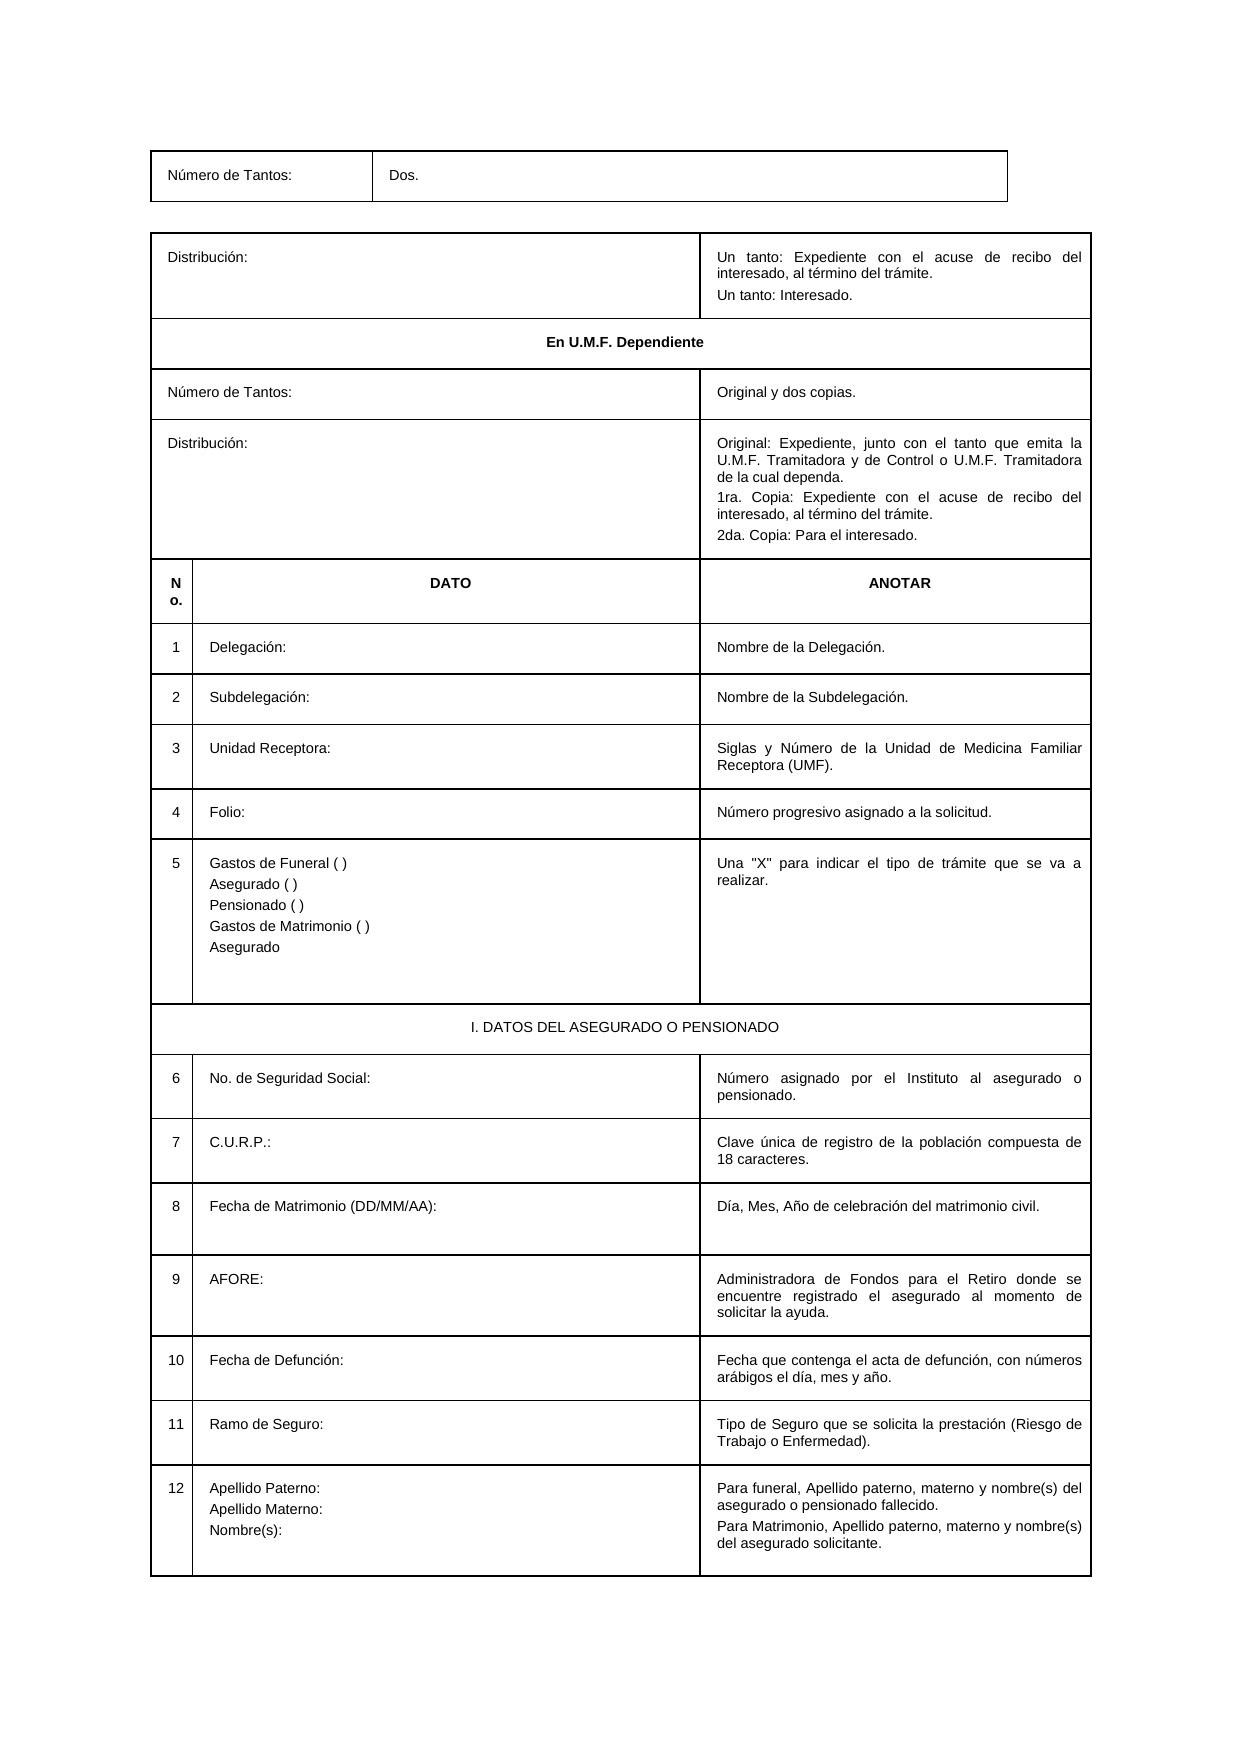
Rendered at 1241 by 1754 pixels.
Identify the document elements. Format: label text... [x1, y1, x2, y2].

table_cell 4 [152, 790, 192, 838]
table_cell 2 [152, 675, 192, 723]
table_cell DATO [193, 560, 699, 622]
table_cell Administradora de Fondos para el Retiro donde se encuentre registrado el asegurado al momento de solicitar la ayuda. [701, 1256, 1090, 1335]
table_cell Nombre de la Delegación. [701, 624, 1090, 673]
table_cell Distribución: [152, 420, 699, 558]
table_cell 3 [152, 725, 192, 788]
table_cell Fecha que contenga el acta de defunción, con números arábigos el día, mes y año. [701, 1337, 1090, 1400]
table_cell 12 [152, 1466, 192, 1575]
table_cell 1 [152, 624, 192, 673]
table_cell ANOTAR [701, 560, 1090, 622]
table_cell 7 [152, 1119, 192, 1182]
table_cell 6 [152, 1055, 192, 1118]
table_cell Original: Expediente, junto con el tanto que emita la U.M.F. Tramitadora y de Control o U.M.F. Tramitadora de la cual dependa. 1ra. Copia: Expediente con el acuse de recibo del interesado, al término del trámite. 2da. Copia: Para el interesado. [701, 420, 1090, 558]
table_cell Número progresivo asignado a la solicitud. [701, 790, 1090, 838]
table_cell Para funeral, Apellido paterno, materno y nombre(s) del asegurado o pensionado fallecido. Para Matrimonio, Apellido paterno, materno y nombre(s) del asegurado solicitante. [701, 1466, 1090, 1575]
table_header Distribución: [152, 234, 699, 317]
table_cell 5 [152, 840, 192, 1003]
table_cell No. [152, 560, 192, 622]
table_cell C.U.R.P.: [193, 1119, 699, 1182]
table_cell Número asignado por el Instituto al asegurado o pensionado. [701, 1055, 1090, 1118]
table_header Un tanto: Expediente con el acuse de recibo del interesado, al término del trámite. Un tanto: Interesado. [701, 234, 1090, 317]
table_cell En U.M.F. Dependiente [152, 319, 1090, 368]
table_cell Siglas y Número de la Unidad de Medicina Familiar Receptora (UMF). [701, 725, 1090, 788]
table_cell Una "X" para indicar el tipo de trámite que se va a realizar. [701, 840, 1090, 1003]
table_cell 8 [152, 1184, 192, 1254]
table_cell Número de Tantos: [152, 370, 699, 418]
table_cell Tipo de Seguro que se solicita la prestación (Riesgo de Trabajo o Enfermedad). [701, 1401, 1090, 1464]
table_cell Gastos de Funeral ( ) Asegurado ( ) Pensionado ( ) Gastos de Matrimonio ( ) Asegurado [193, 840, 699, 1003]
table_cell Original y dos copias. [701, 370, 1090, 418]
table_cell Dos. [373, 152, 1007, 201]
table_cell I. DATOS DEL ASEGURADO O PENSIONADO [152, 1005, 1090, 1053]
table_cell Número de Tantos: [152, 152, 372, 201]
table_cell Apellido Paterno: Apellido Materno: Nombre(s): [193, 1466, 699, 1575]
table_cell Unidad Receptora: [193, 725, 699, 788]
table_cell No. de Seguridad Social: [193, 1055, 699, 1118]
table_cell 10 [152, 1337, 192, 1400]
table_cell Delegación: [193, 624, 699, 673]
table_cell Fecha de Defunción: [193, 1337, 699, 1400]
table_cell 9 [152, 1256, 192, 1335]
table_cell Subdelegación: [193, 675, 699, 723]
table_cell 11 [152, 1401, 192, 1464]
table_cell Fecha de Matrimonio (DD/MM/AA): [193, 1184, 699, 1254]
table_cell Día, Mes, Año de celebración del matrimonio civil. [701, 1184, 1090, 1254]
table_cell Clave única de registro de la población compuesta de 18 caracteres. [701, 1119, 1090, 1182]
table_cell Folio: [193, 790, 699, 838]
table_cell Nombre de la Subdelegación. [701, 675, 1090, 723]
table_cell Ramo de Seguro: [193, 1401, 699, 1464]
table_cell AFORE: [193, 1256, 699, 1335]
